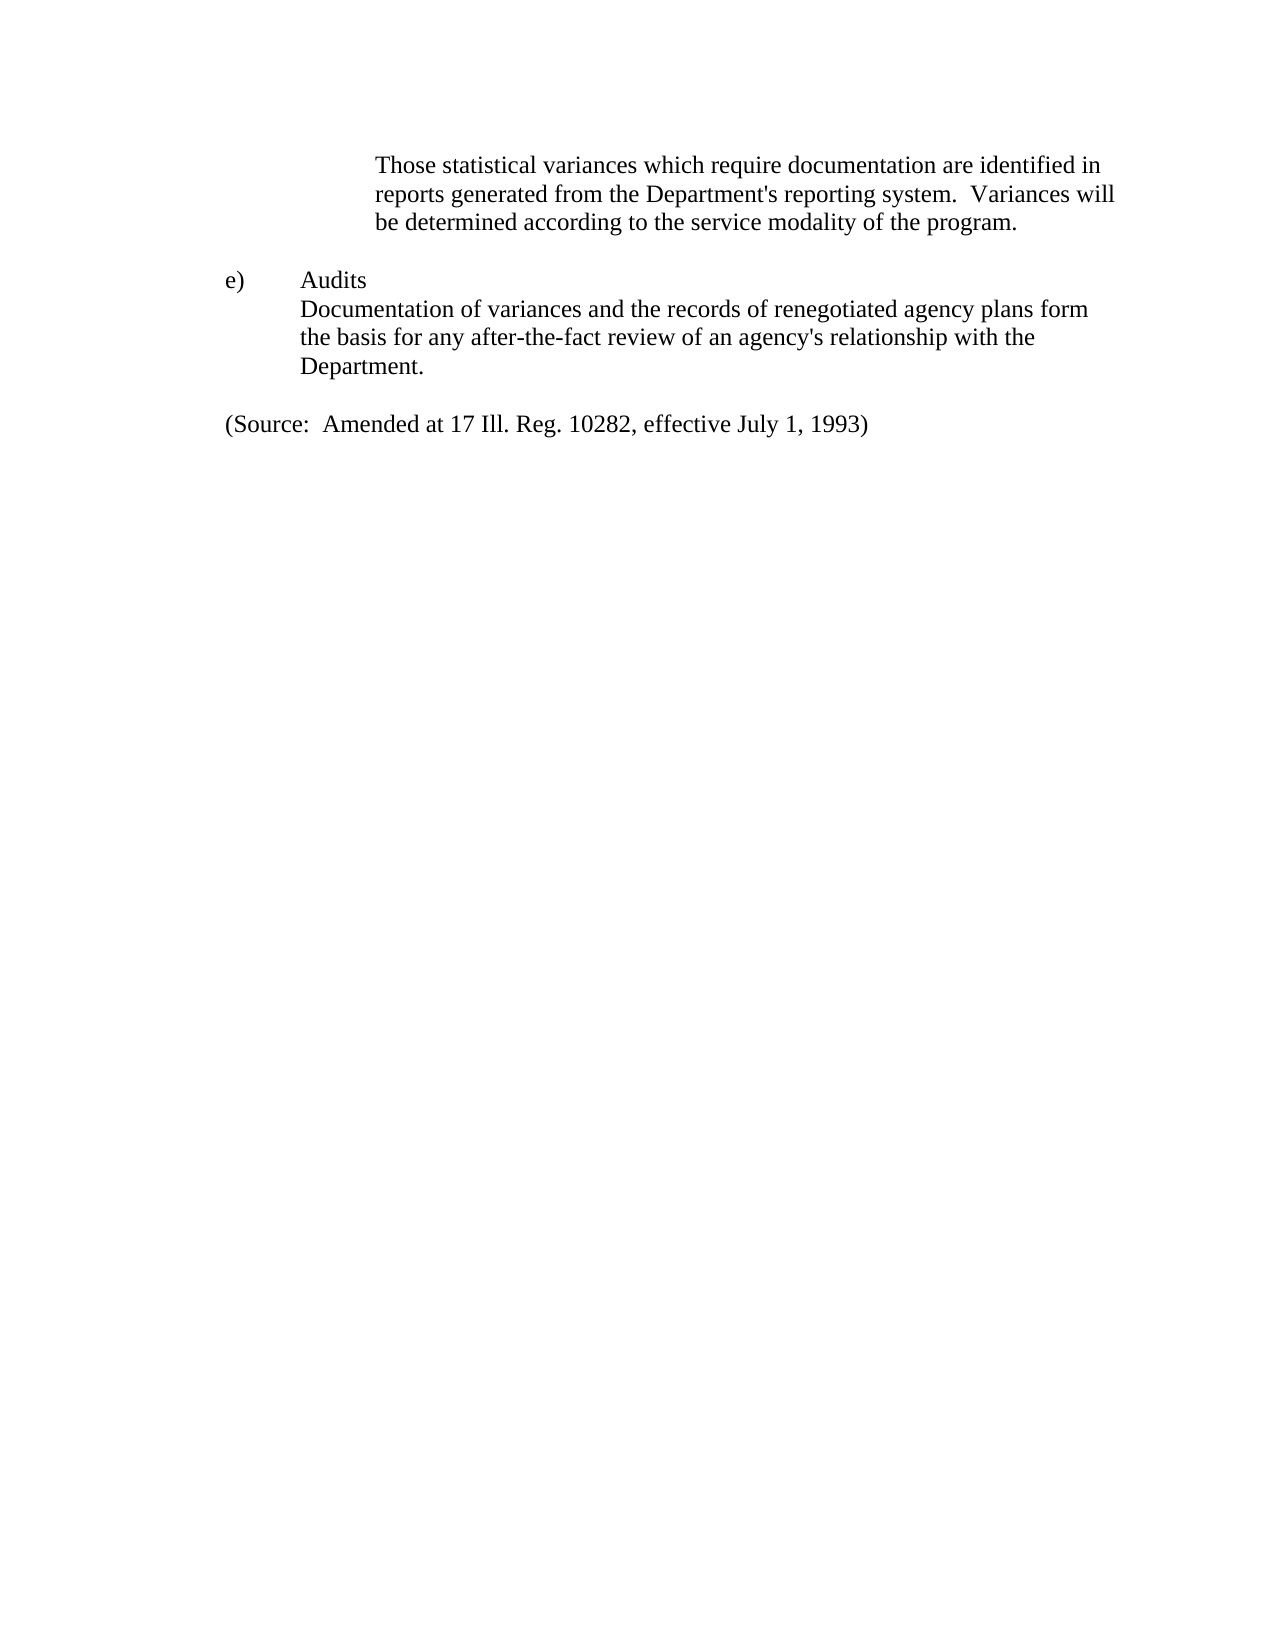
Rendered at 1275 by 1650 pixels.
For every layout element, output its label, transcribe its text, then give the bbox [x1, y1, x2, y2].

text (Source: Amended at 17 Ill. Reg. 10282, effective July 1, 1993) [225, 409, 1125, 437]
text Those statistical variances which require documentation are identified in reports generated from the Department's reporting system. Variances will be determined according to the service modality of the program. [300, 150, 1125, 236]
text Documentation of variances and the records of renegotiated agency plans form the basis for any after-the-fact review of an agency's relationship with the Department. [225, 294, 1125, 380]
text e) Audits [225, 265, 1125, 294]
